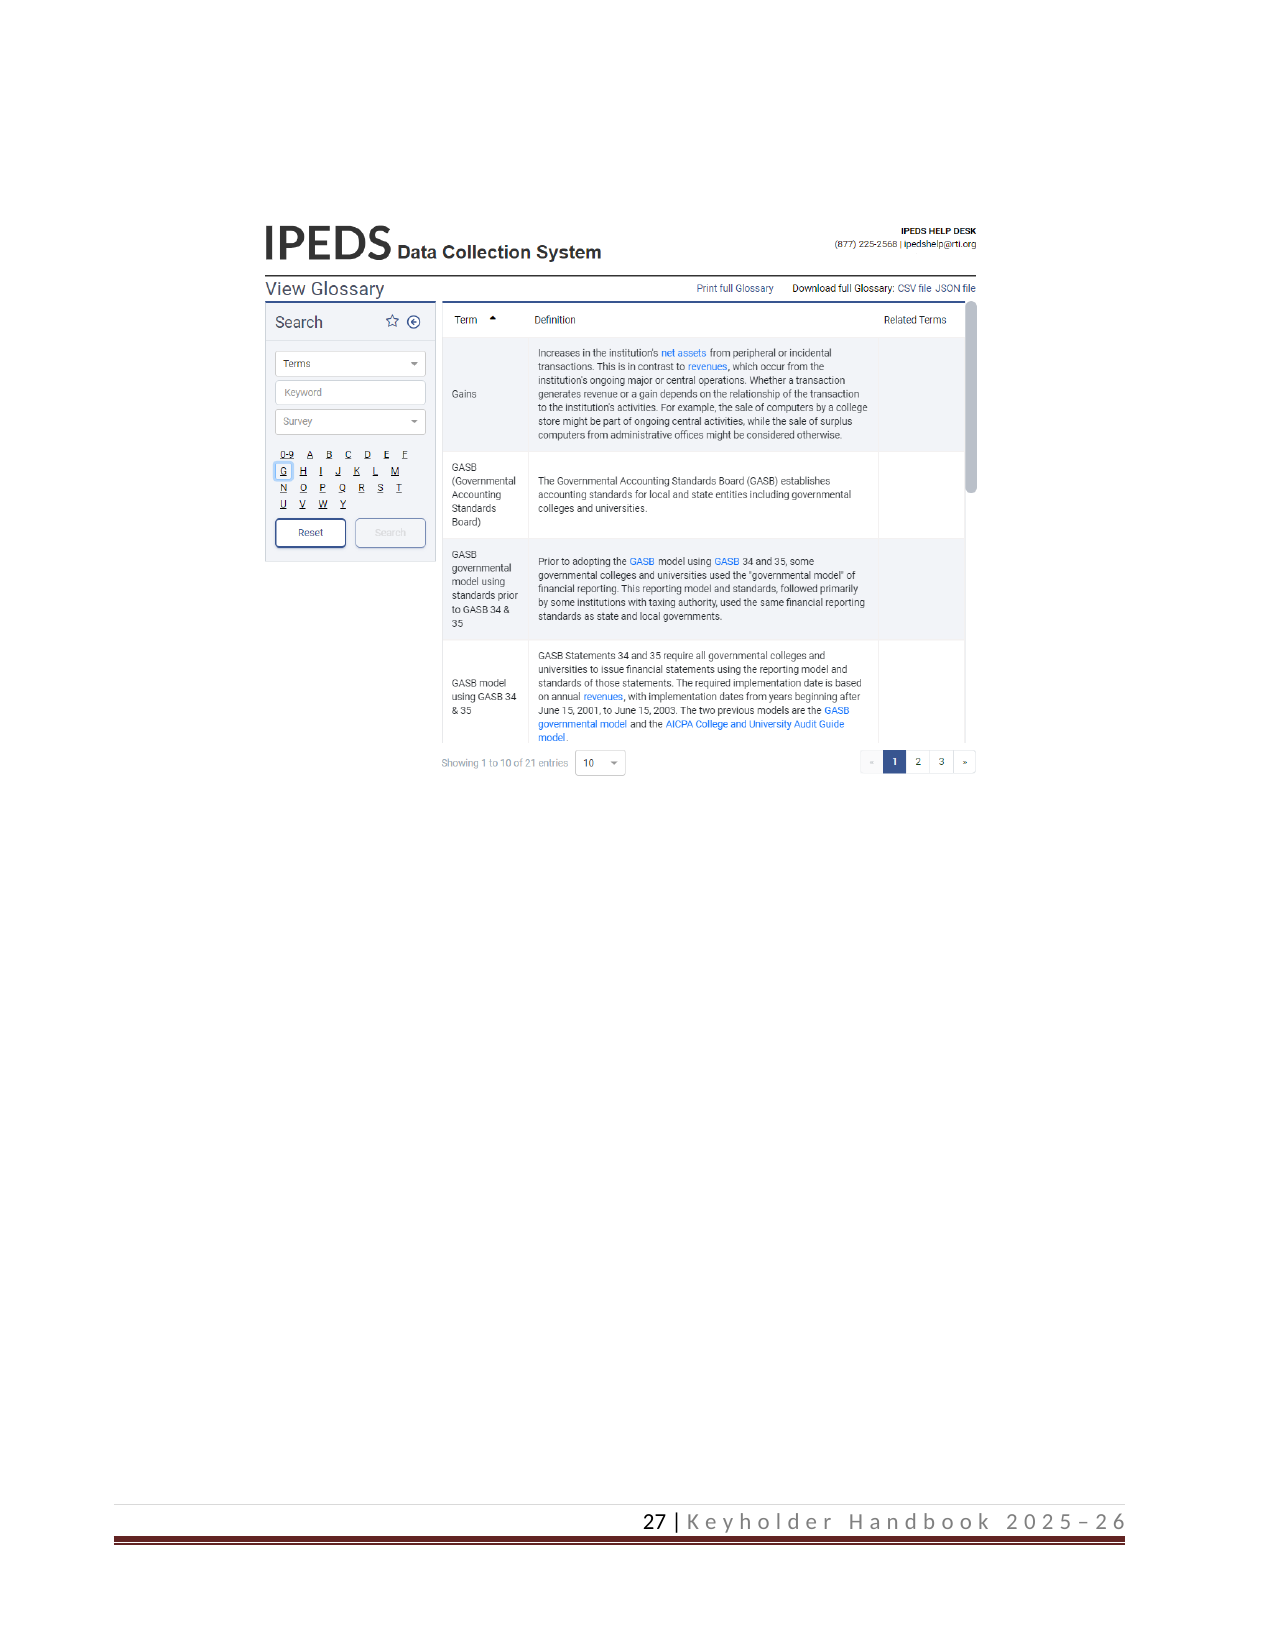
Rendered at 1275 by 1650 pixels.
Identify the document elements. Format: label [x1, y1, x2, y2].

picture [256, 219, 983, 779]
